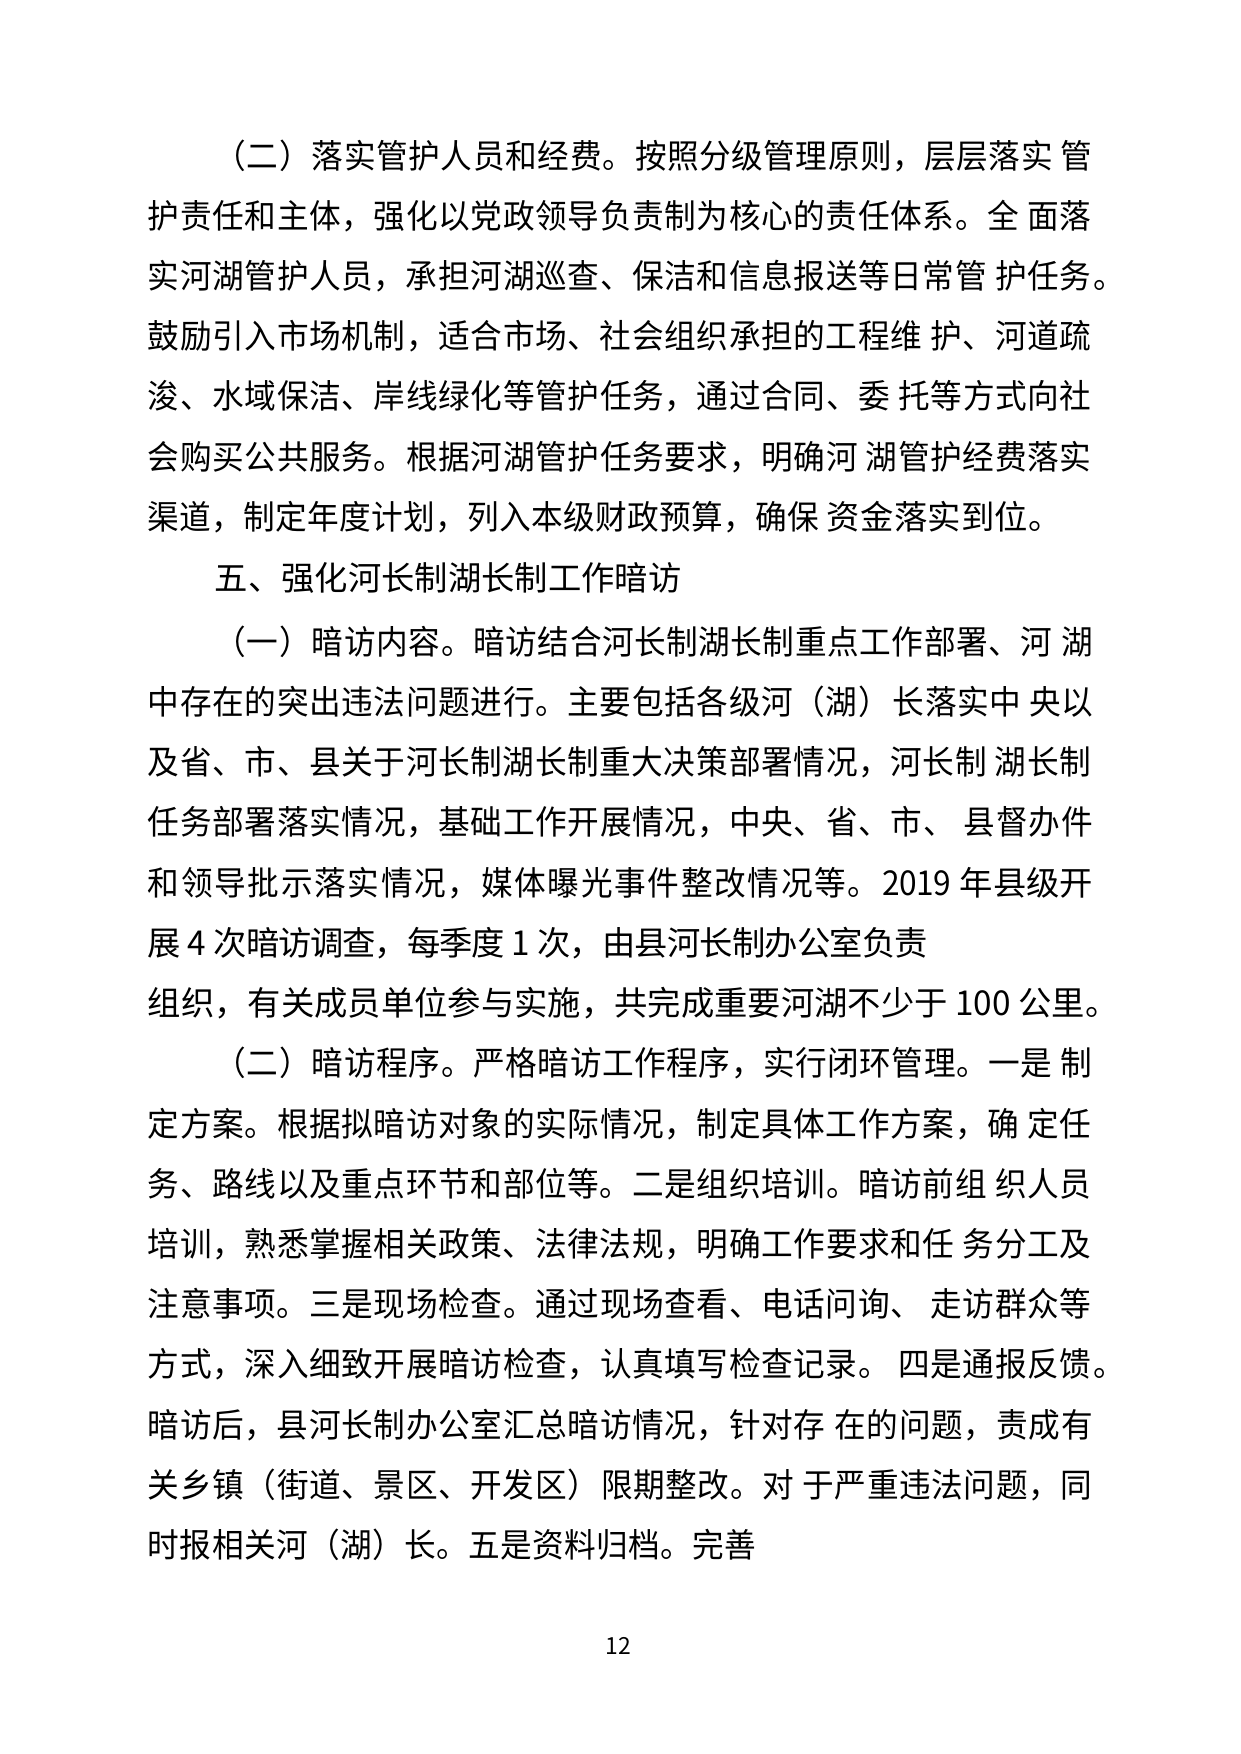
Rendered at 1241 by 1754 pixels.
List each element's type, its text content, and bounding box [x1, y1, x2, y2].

text 组织，有关成员单位参与实施，共完成重要河湖不少于 100 公里。 [148, 977, 1138, 1025]
text （二）暗访程序。严格暗访工作程序，实行闭环管理。一是 制定方案。根据拟暗访对象的实际情况，制定具体工作方案，确 定任务、路线以及重点环节和部位等。二是组织培训。暗访前组 织人员培训，熟悉掌握相关政策、法律法规，明确工作要求和任 务分工及注意事项。三是现场检查。通过现场查看、电话问询、 走访群众等方式，深入细致开展暗访检查，认真填写检查记录。 四是通报反馈。暗访后，县河长制办公室汇总暗访情况，针对存 在的问题，责成有关乡镇（街道、景区、开发区）限期整改。对 于严重违法问题，同时报相关河（湖）长。五是资料归档。完善 [148, 1037, 1093, 1567]
text （一）暗访内容。暗访结合河长制湖长制重点工作部署、河 湖中存在的突出违法问题进行。主要包括各级河（湖）长落实中 央以及省、市、县关于河长制湖长制重大决策部署情况，河长制 湖长制任务部署落实情况，基础工作开展情况，中央、省、市、 县督办件和领导批示落实情况，媒体曝光事件整改情况等。2019 年县级开展 4 次暗访调查，每季度 1 次，由县河长制办公室负责 [148, 615, 1093, 965]
text 五、强化河长制湖长制工作暗访 [214, 552, 1138, 600]
text （二）落实管护人员和经费。按照分级管理原则，层层落实 管护责任和主体，强化以党政领导负责制为核心的责任体系。全 面落实河湖管护人员，承担河湖巡查、保洁和信息报送等日常管 护任务。鼓励引入市场机制，适合市场、社会组织承担的工程维 护、河道疏浚、水域保洁、岸线绿化等管护任务，通过合同、委 托等方式向社会购买公共服务。根据河湖管护任务要求，明确河 湖管护经费落实渠道，制定年度计划，列入本级财政预算，确保 资金落实到位。 [148, 129, 1093, 539]
